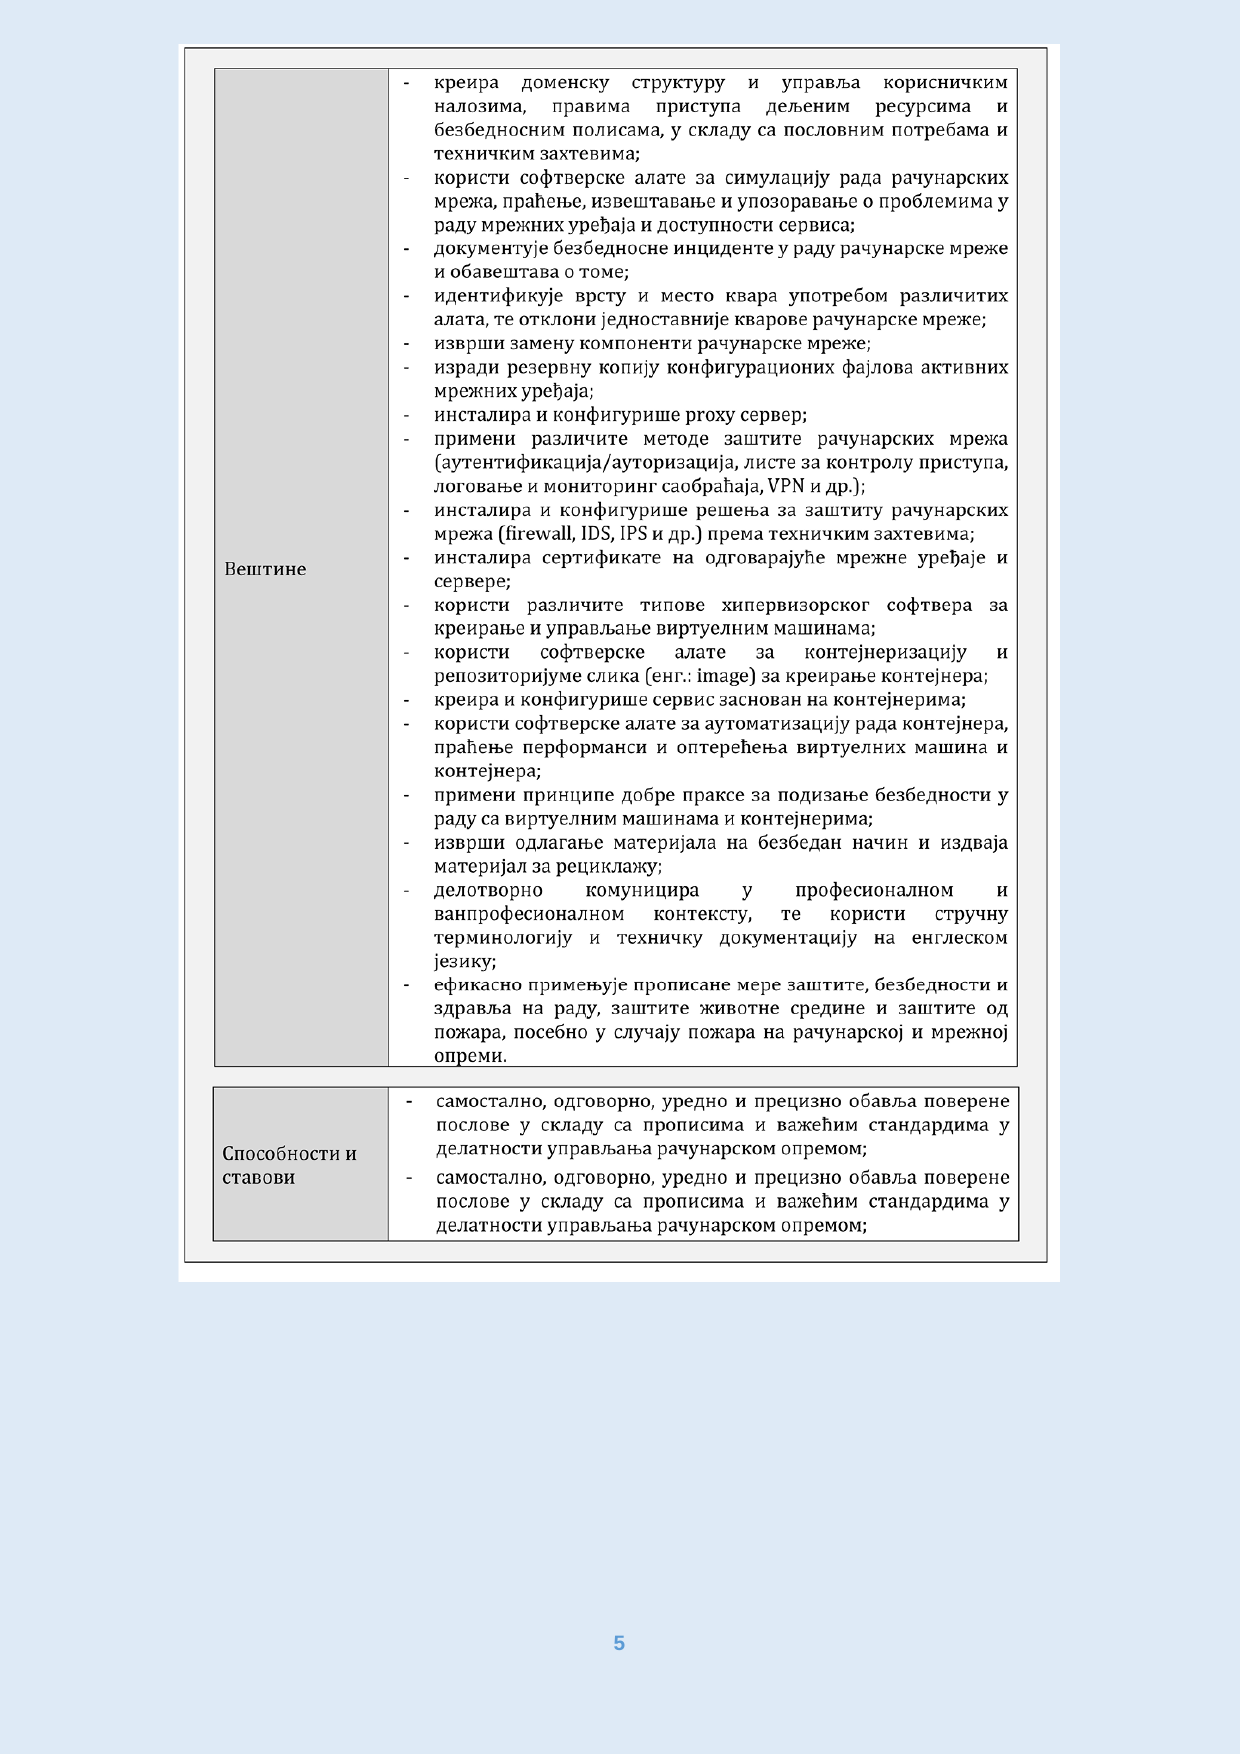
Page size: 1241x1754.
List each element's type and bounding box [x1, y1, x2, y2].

picture [148, 44, 1090, 1282]
